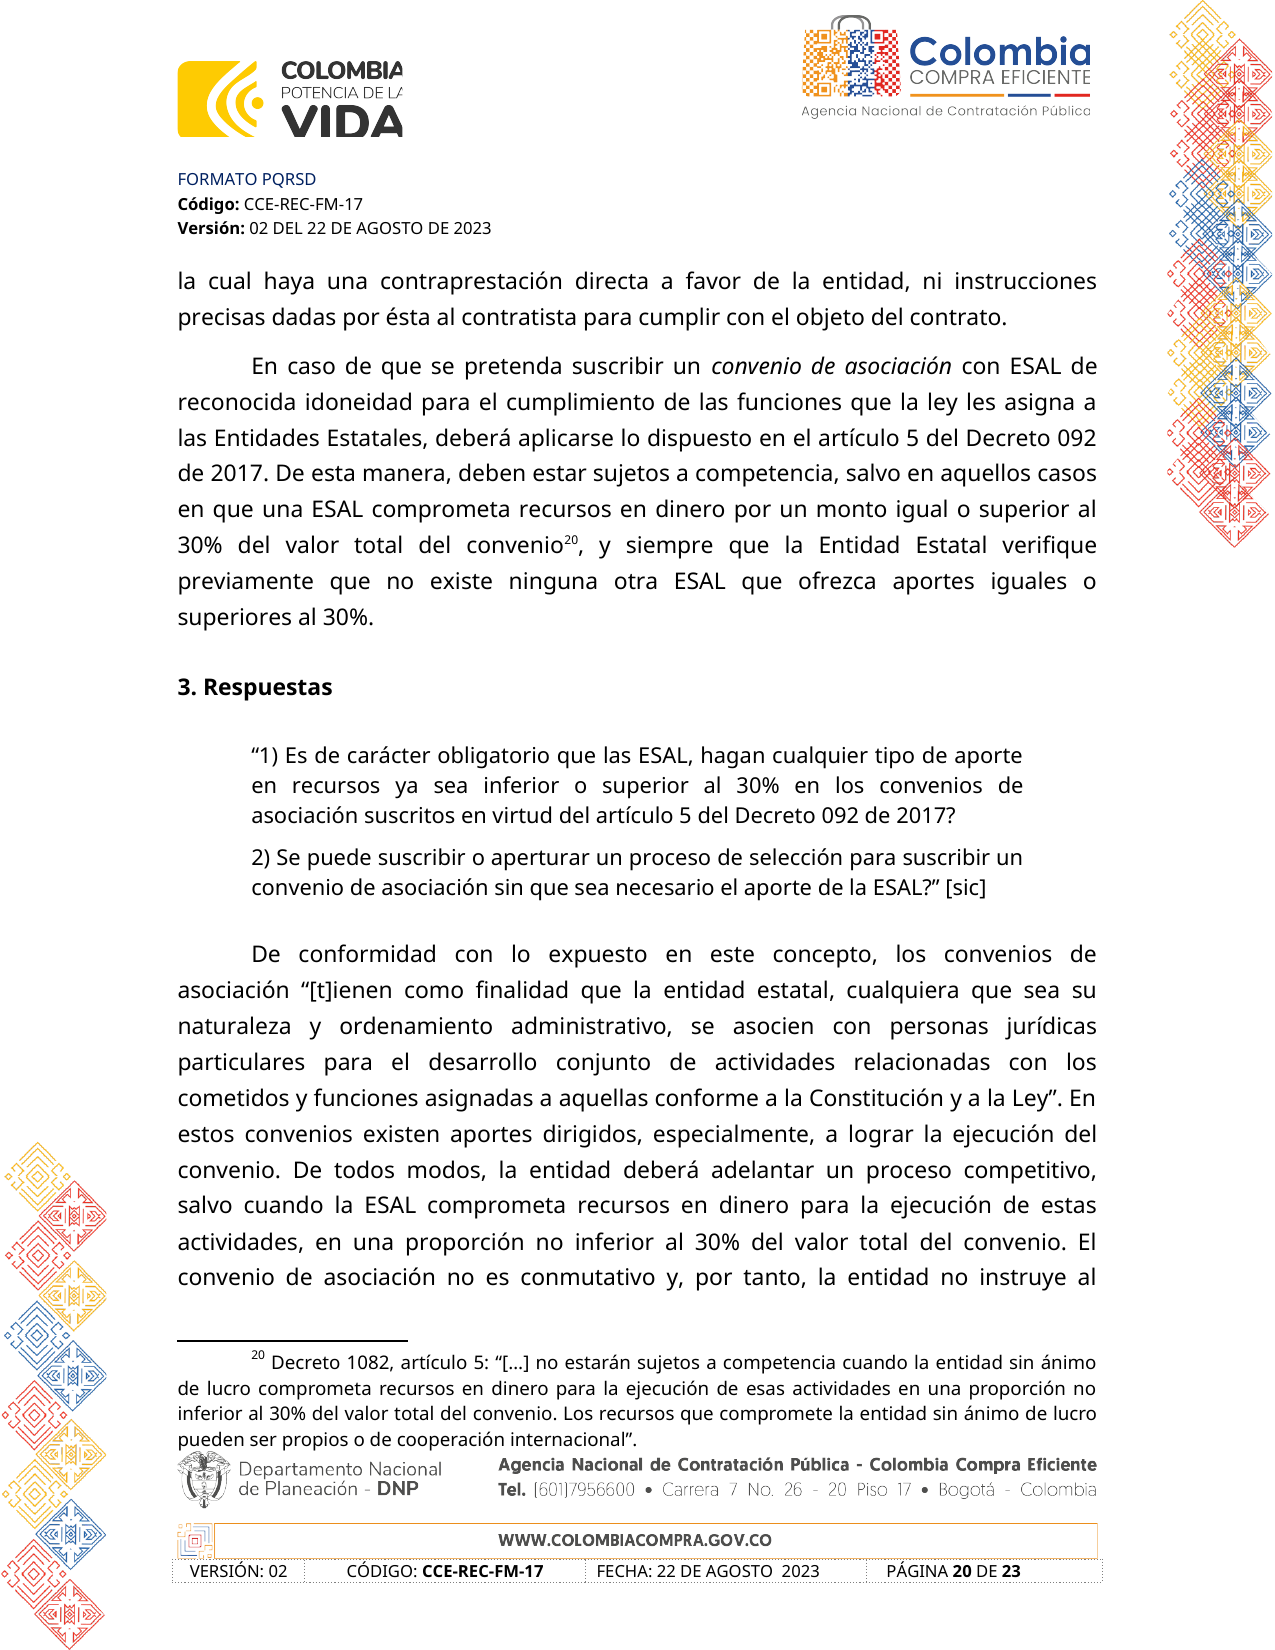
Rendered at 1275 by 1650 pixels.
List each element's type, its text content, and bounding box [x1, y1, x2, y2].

picture [801, 15, 1090, 119]
text 3. Respuestas [177, 671, 1098, 702]
picture [0, 1141, 106, 1648]
picture [1165, 0, 1272, 545]
text “1) Es de carácter obligatorio que las ESAL, hagan cualquier tipo de aporte en recursos ya sea inferior o superior al 30% en los convenios de asociación suscritos en virtud del artículo 5 del Decreto 092 de 2017? [251, 741, 1024, 830]
picture [177, 61, 402, 137]
picture [177, 1451, 1098, 1559]
text En caso de que se pretenda suscribir un convenio de asociación con ESAL de reconocida idoneidad para el cumplimiento de las funciones que la ley les asigna a las Entidades Estatales, deberá aplicarse lo dispuesto en el artículo 5 del Decreto 092 de 2017. De esta manera, deben estar sujetos a competencia, salvo en aquellos casos en que una ESAL comprometa recursos en dinero por un monto igual o superior al 30% del valor total del convenio, y siempre que la Entidad Estatal verifique previamente que no existe ninguna otra ESAL que ofrezca aportes iguales o superiores al 30%. [177, 349, 1098, 632]
text 2) Se puede suscribir o aperturar un proceso de selección para suscribir un convenio de asociación sin que sea necesario el aporte de la ESAL?” [sic] [251, 842, 1024, 902]
